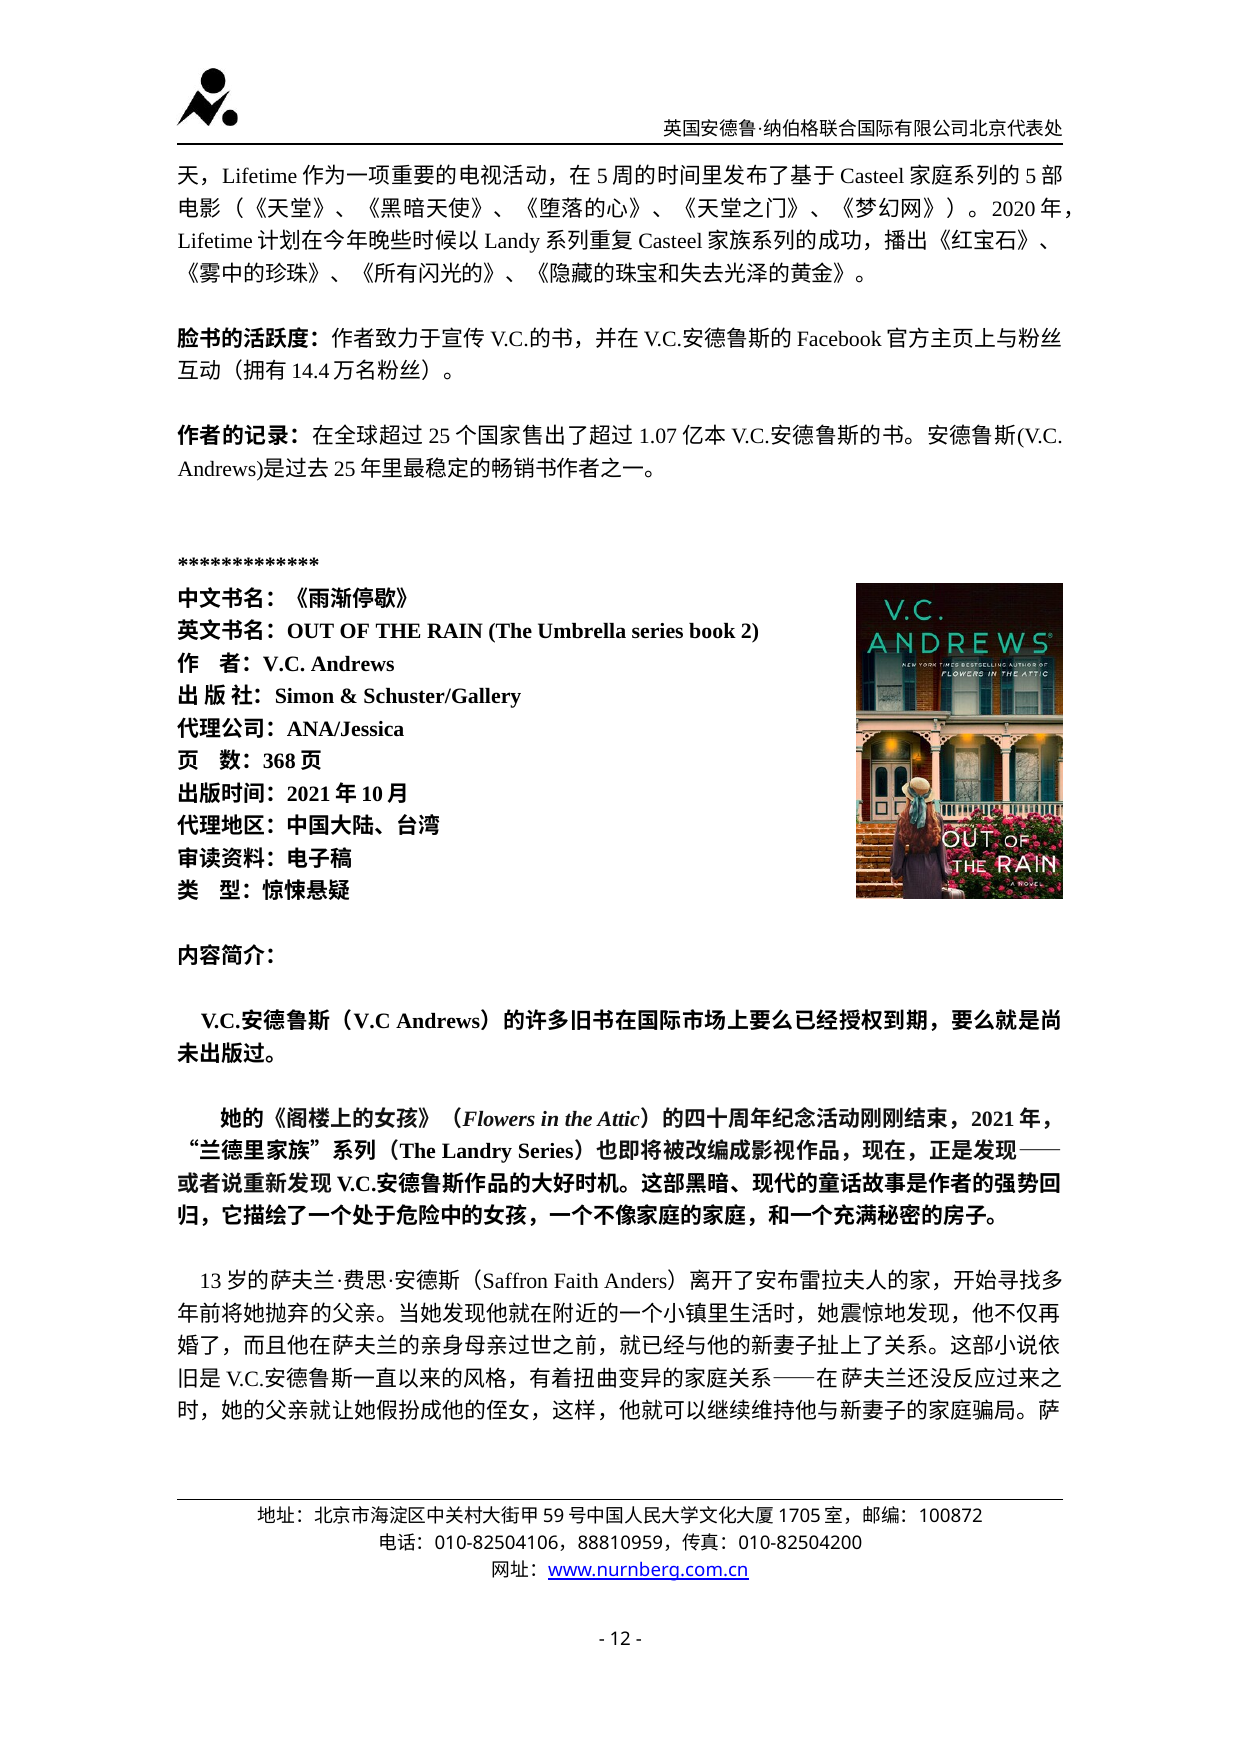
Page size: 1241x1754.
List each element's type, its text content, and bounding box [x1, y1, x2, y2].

text 中文书名：《雨渐停歇》 [177, 580, 1063, 613]
text 英文书名：OUT OF THE RAIN (The Umbrella series book 2) [177, 613, 856, 645]
text 作者的记录：在全球超过25个国家售出了超过1.07亿本V.C.安德鲁斯的书。安德鲁斯(V.C. Andrews)是过去25年里最稳定的畅销书作者之一。 [177, 418, 1063, 483]
text 类 型：惊悚悬疑 [177, 873, 1063, 905]
text 出版时间：2021年10月 [177, 775, 856, 808]
text 代理地区：中国大陆、台湾 [177, 808, 856, 840]
text 页 数：368页 [177, 743, 856, 775]
text 作 者：V.C. Andrews [177, 645, 856, 678]
text 代理公司：ANA/Jessica [177, 710, 856, 743]
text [177, 158, 1063, 196]
text 出 版 社：Simon & Schuster/Gallery [177, 678, 856, 710]
picture [176, 68, 238, 126]
text V.C.安德鲁斯（V.C Andrews）的许多旧书在国际市场上要么已经授权到期，要么就是尚未出版过。 [177, 1003, 1063, 1068]
text 脸书的活跃度：作者致力于宣传V.C.的书，并在V.C.安德鲁斯的Facebook官方主页上与粉丝互动（拥有14.4万名粉丝）。 [177, 320, 1063, 385]
text 审读资料：电子稿 [177, 840, 856, 873]
text ************* [177, 548, 1063, 580]
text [177, 1263, 1063, 1425]
text 内容简介： [177, 938, 1063, 970]
picture [856, 583, 1063, 899]
text 她的《阁楼上的女孩》（Flowers in the Attic）的四十周年纪念活动刚刚结束，2021年，“兰德里家族”系列（The Landry Series）也即将被改编成影视作品，现在，正是发现——或者说重新发现V.C.安德鲁斯作品的大好时机。这部黑暗、现代的童话故事是作者的强势回归，它描绘了一个处于危险中的女孩，一个不像家庭的家庭，和一个充满秘密的房子。 [177, 1100, 1063, 1230]
